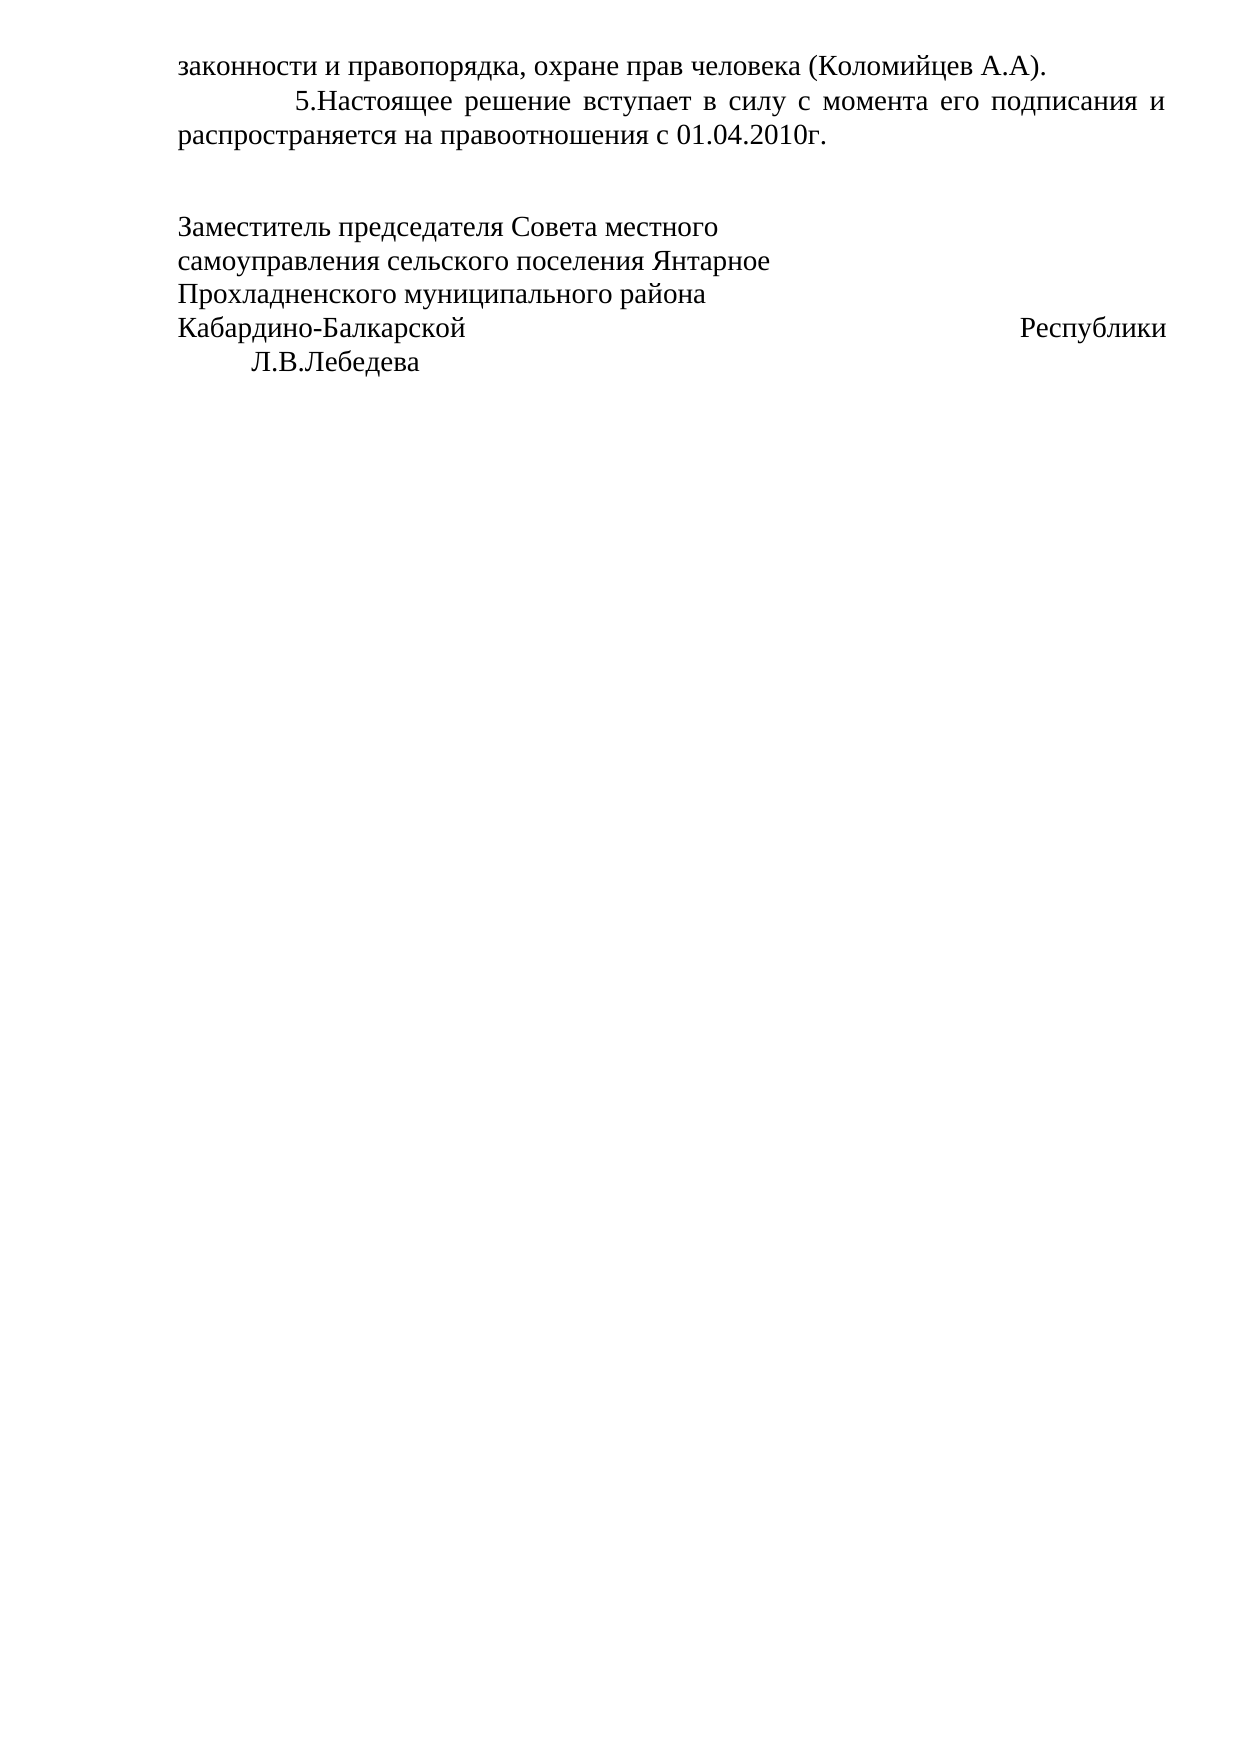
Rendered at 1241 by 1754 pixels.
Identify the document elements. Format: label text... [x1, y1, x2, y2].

text Заместитель председателя Совета местного [177, 209, 1167, 243]
text Кабардино-Балкарской Республики Л.В.Лебедева [177, 310, 1167, 377]
text 5.Настоящее решение вступает в силу с момента его подписания и распространяется на правоотношения с 01.04.2010г. [177, 84, 1167, 151]
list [177, 44, 1167, 84]
text самоуправления сельского поселения Янтарное [177, 243, 1167, 277]
text Прохладненского муниципального района [177, 277, 1167, 310]
